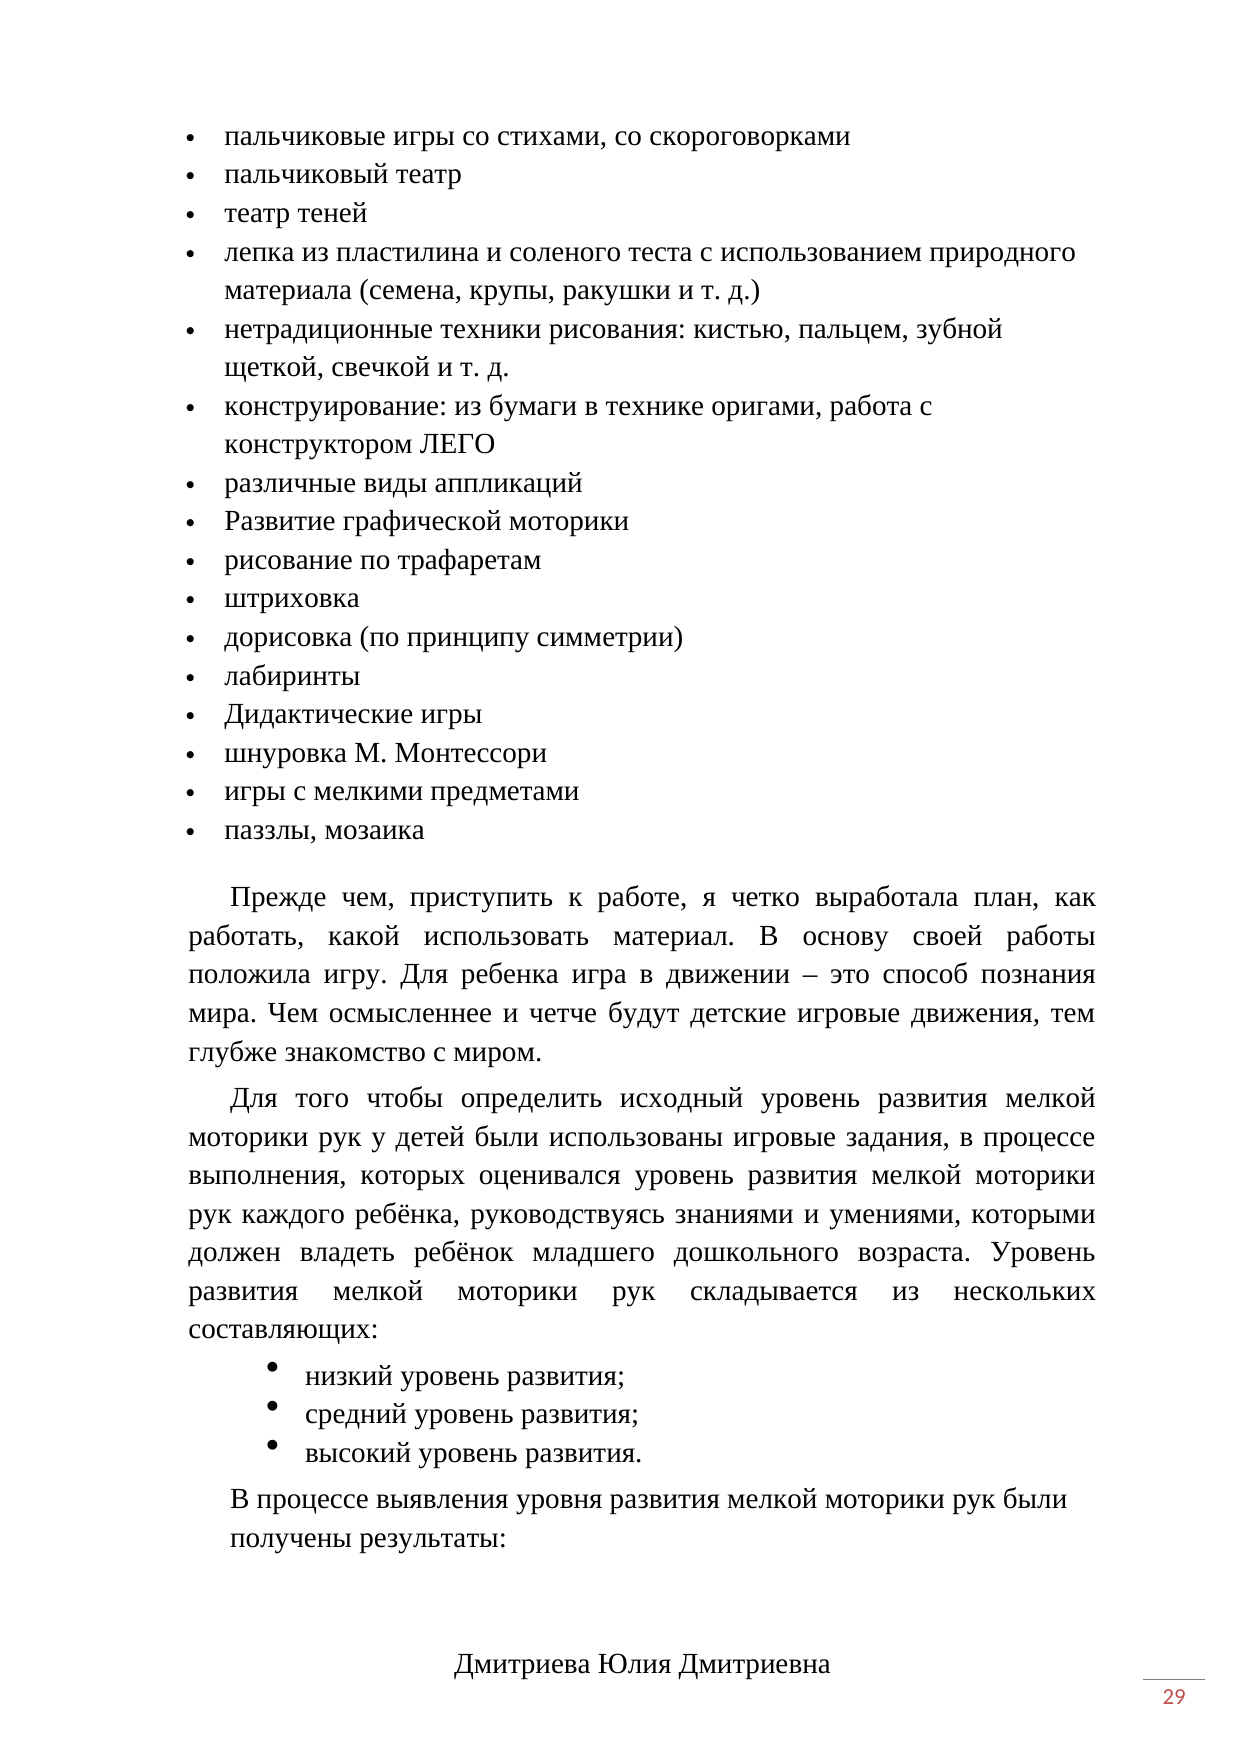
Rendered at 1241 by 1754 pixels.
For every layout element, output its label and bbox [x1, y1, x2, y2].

table_header [177, 118, 1107, 1613]
